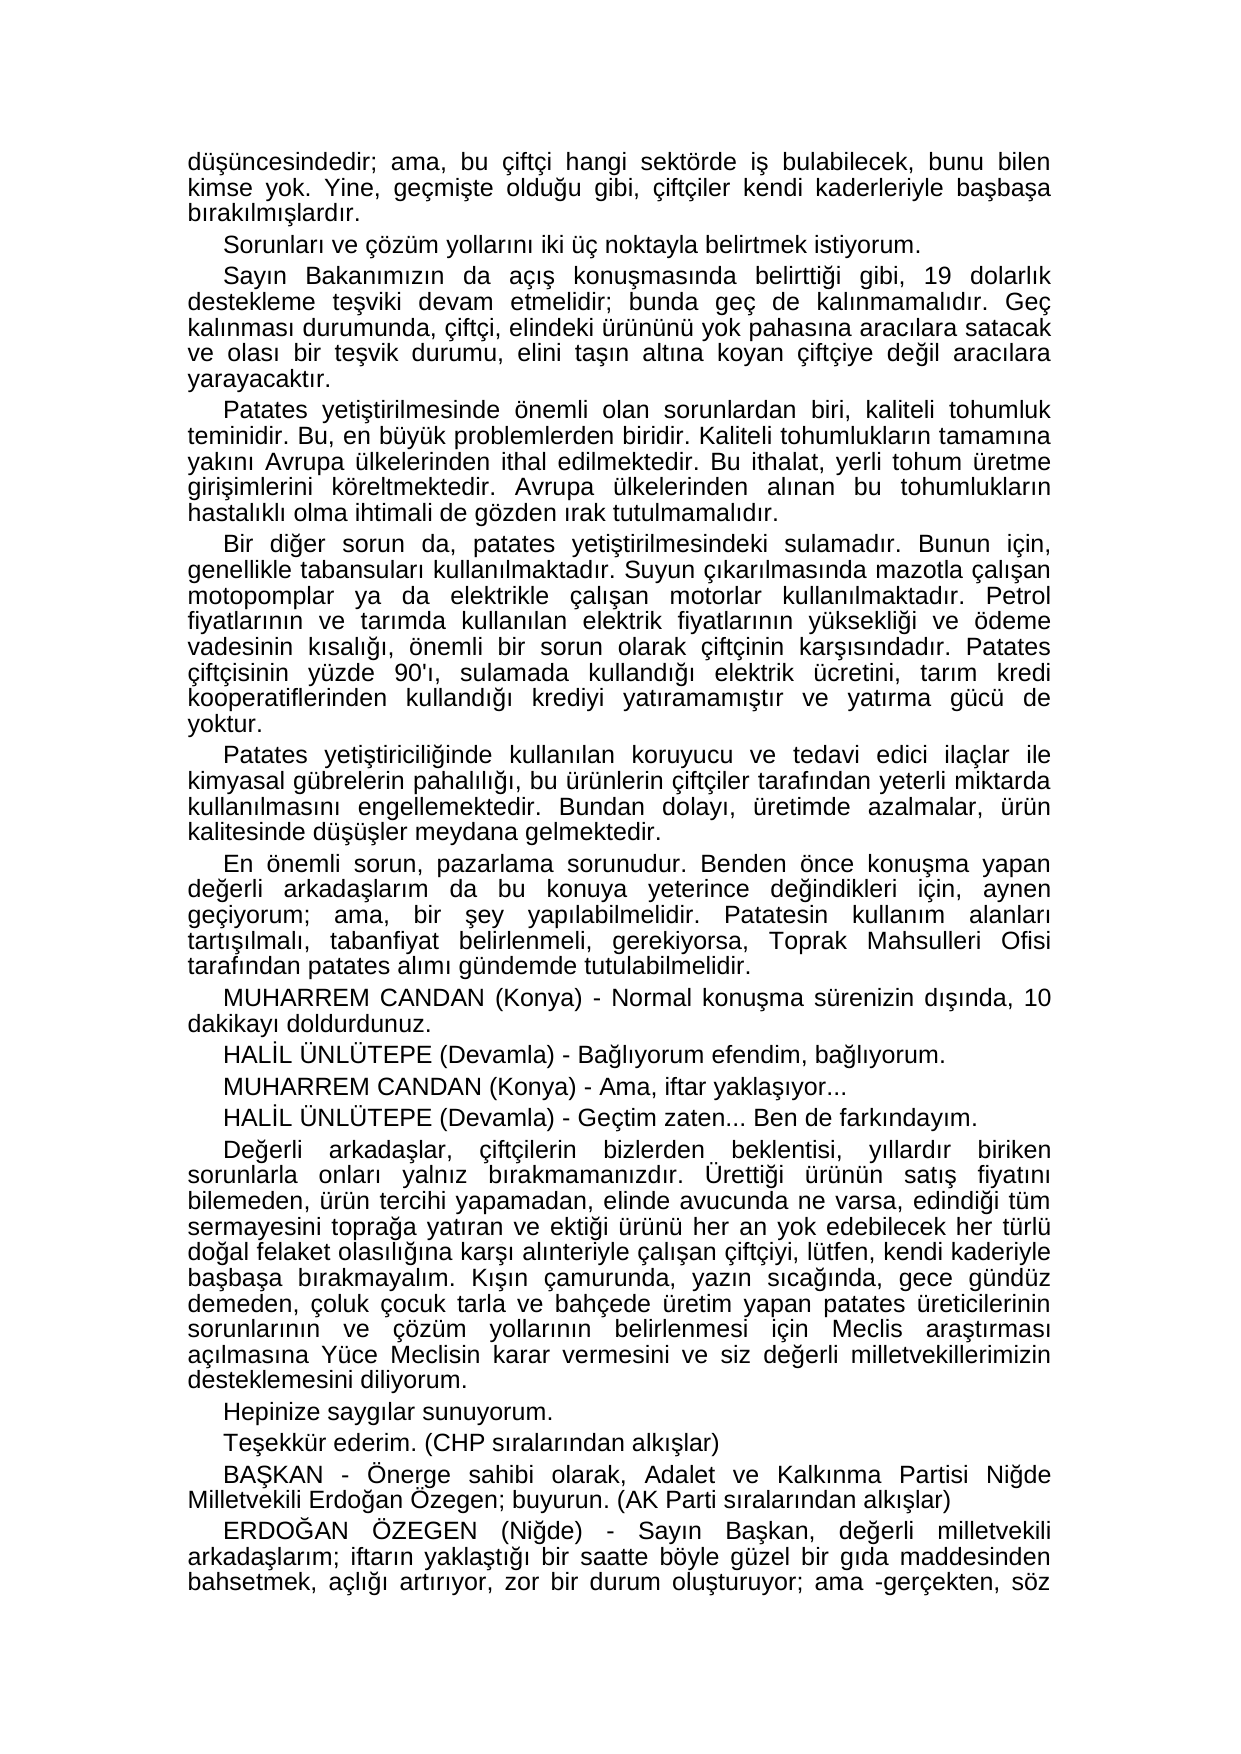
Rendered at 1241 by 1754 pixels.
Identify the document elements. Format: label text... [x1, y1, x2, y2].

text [187, 1519, 1053, 1596]
text Değerli arkadaşlar, çiftçilerin bizlerden beklentisi, yıllardır biriken sorunlarla onları yalnız bırakmamanızdır. Ürettiği ürünün satış fiyatını bilemeden, ürün tercihi yapamadan, elinde avucunda ne varsa, edindiği tüm sermayesini toprağa yatıran ve ektiği ürünü her an yok edebilecek her türlü doğal felaket olasılığına karşı alınteriyle çalışan çiftçiyi, lütfen, kendi kaderiyle başbaşa bırakmayalım. Kışın çamurunda, yazın sıcağında, gece gündüz demeden, çoluk çocuk tarla ve bahçede üretim yapan patates üreticilerinin sorunlarının ve çözüm yollarının belirlenmesi için Meclis araştırması açılmasına Yüce Meclisin karar vermesini ve siz değerli milletvekillerimizin desteklemesini diliyorum. [187, 1138, 1053, 1394]
text HALİL ÜNLÜTEPE (Devamla) - Geçtim zaten... Ben de farkındayım. [187, 1106, 1053, 1132]
text HALİL ÜNLÜTEPE (Devamla) - Bağlıyorum efendim, bağlıyorum. [187, 1043, 1053, 1069]
text BAŞKAN - Önerge sahibi olarak, Adalet ve Kalkınma Partisi Niğde Milletvekili Erdoğan Özegen; buyurun. (AK Parti sıralarından alkışlar) [187, 1463, 1053, 1513]
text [187, 150, 1053, 227]
text Teşekkür ederim. (CHP sıralarından alkışlar) [187, 1431, 1053, 1457]
text Hepinize saygılar sunuyorum. [187, 1400, 1053, 1425]
text Sayın Bakanımızın da açış konuşmasında belirttiği gibi, 19 dolarlık destekleme teşviki devam etmelidir; bunda geç de kalınmamalıdır. Geç kalınması durumunda, çiftçi, elindeki ürününü yok pahasına aracılara satacak ve olası bir teşvik durumu, elini taşın altına koyan çiftçiye değil aracılara yarayacaktır. [187, 264, 1053, 392]
text Bir diğer sorun da, patates yetiştirilmesindeki sulamadır. Bunun için, genellikle tabansuları kullanılmaktadır. Suyun çıkarılmasında mazotla çalışan motopomplar ya da elektrikle çalışan motorlar kullanılmaktadır. Petrol fiyatlarının ve tarımda kullanılan elektrik fiyatlarının yüksekliği ve ödeme vadesinin kısalığı, önemli bir sorun olarak çiftçinin karşısındadır. Patates çiftçisinin yüzde 90'ı, sulamada kullandığı elektrik ücretini, tarım kredi kooperatiflerinden kullandığı krediyi yatıramamıştır ve yatırma gücü de yoktur. [187, 532, 1053, 737]
text Patates yetiştirilmesinde önemli olan sorunlardan biri, kaliteli tohumluk teminidir. Bu, en büyük problemlerden biridir. Kaliteli tohumlukların tamamına yakını Avrupa ülkelerinden ithal edilmektedir. Bu ithalat, yerli tohum üretme girişimlerini köreltmektedir. Avrupa ülkelerinden alınan bu tohumlukların hastalıklı olma ihtimali de gözden ırak tutulmamalıdır. [187, 398, 1053, 527]
text En önemli sorun, pazarlama sorunudur. Benden önce konuşma yapan değerli arkadaşlarım da bu konuya yeterince değindikleri için, aynen geçiyorum; ama, bir şey yapılabilmelidir. Patatesin kullanım alanları tartışılmalı, tabanfiyat belirlenmeli, gerekiyorsa, Toprak Mahsulleri Ofisi tarafından patates alımı gündemde tutulabilmelidir. [187, 852, 1053, 980]
text MUHARREM CANDAN (Konya) - Ama, iftar yaklaşıyor... [187, 1075, 1053, 1100]
text Patates yetiştiriciliğinde kullanılan koruyucu ve tedavi edici ilaçlar ile kimyasal gübrelerin pahalılığı, bu ürünlerin çiftçiler tarafından yeterli miktarda kullanılmasını engellemektedir. Bundan dolayı, üretimde azalmalar, ürün kalitesinde düşüşler meydana gelmektedir. [187, 743, 1053, 846]
text Sorunları ve çözüm yollarını iki üç noktayla belirtmek istiyorum. [187, 233, 1053, 258]
text MUHARREM CANDAN (Konya) - Normal konuşma sürenizin dışında, 10 dakikayı doldurdunuz. [187, 986, 1053, 1037]
